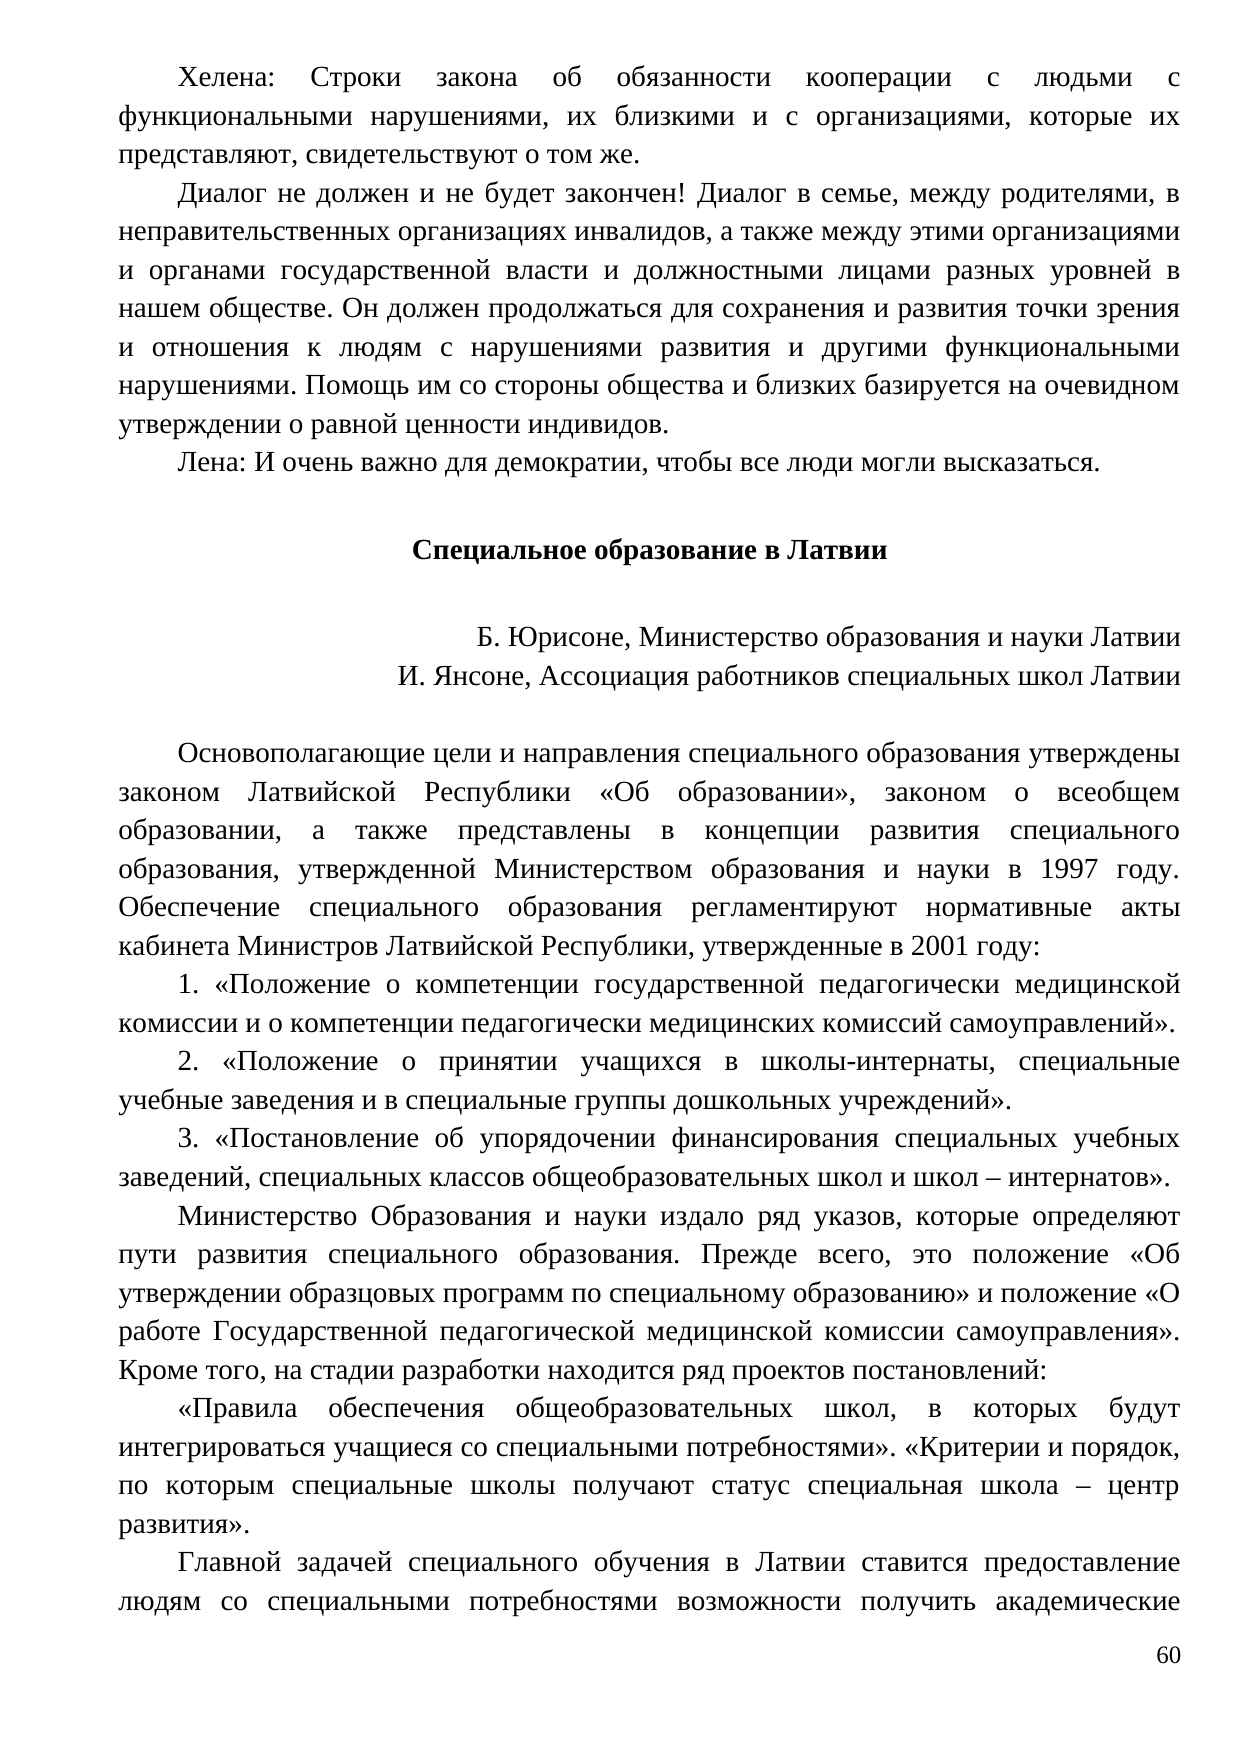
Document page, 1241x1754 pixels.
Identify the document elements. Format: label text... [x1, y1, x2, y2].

text 1. «Положение о компетенции государственной педагогически медицинской комиссии и о компетенции педагогически медицинских комиссий самоуправлений». [118, 966, 1181, 1038]
text Специальное образование в Латвии [118, 532, 1181, 566]
text «Правила обеспечения общеобразовательных школ, в которых будут интегрироваться учащиеся со специальными потребностями». «Критерии и порядок, по которым специальные школы получают статус специальная школа – центр развития». [118, 1390, 1181, 1539]
text Лена: И очень важно для демократии, чтобы все люди могли высказаться. [118, 444, 1181, 478]
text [118, 1544, 1181, 1617]
text Б. Юрисоне, Министерство образования и науки Латвии [118, 619, 1181, 653]
text Основополагающие цели и направления специального образования утверждены законом Латвийской Республики «Об образовании», законом о всеобщем образовании, а также представлены в концепции развития специального образования, утвержденной Министерством образования и науки в 1997 году. Обеспечение специального образования регламентируют нормативные акты кабинета Министров Латвийской Республики, утвержденные в 2001 году: [118, 735, 1181, 961]
text 3. «Постановление об упорядочении финансирования специальных учебных заведений, специальных классов общеобразовательных школ и школ – интернатов». [118, 1121, 1181, 1193]
text Диалог не должен и не будет закончен! Диалог в семье, между родителями, в неправительственных организациях инвалидов, а также между этими организациями и органами государственной власти и должностными лицами разных уровней в нашем обществе. Он должен продолжаться для сохранения и развития точки зрения и отношения к людям с нарушениями развития и другими функциональными нарушениями. Помощь им со стороны общества и близких базируется на очевидном утверждении о равной ценности индивидов. [118, 175, 1181, 439]
text И. Янсоне, Ассоциация работников специальных школ Латвии [118, 658, 1181, 692]
text Министерство Образования и науки издало ряд указов, которые определяют пути развития специального образования. Прежде всего, это положение «Об утверждении образцовых программ по специальному образованию» и положение «О работе Государственной педагогической медицинской комиссии самоуправления». Кроме того, на стадии разработки находится ряд проектов постановлений: [118, 1198, 1181, 1385]
text 2. «Положение о принятии учащихся в школы-интернаты, специальные учебные заведения и в специальные группы дошкольных учреждений». [118, 1043, 1181, 1116]
text Хелена: Строки закона об обязанности кооперации с людьми с функциональными нарушениями, их близкими и с организациями, которые их представляют, свидетельствуют о том же. [118, 59, 1181, 170]
